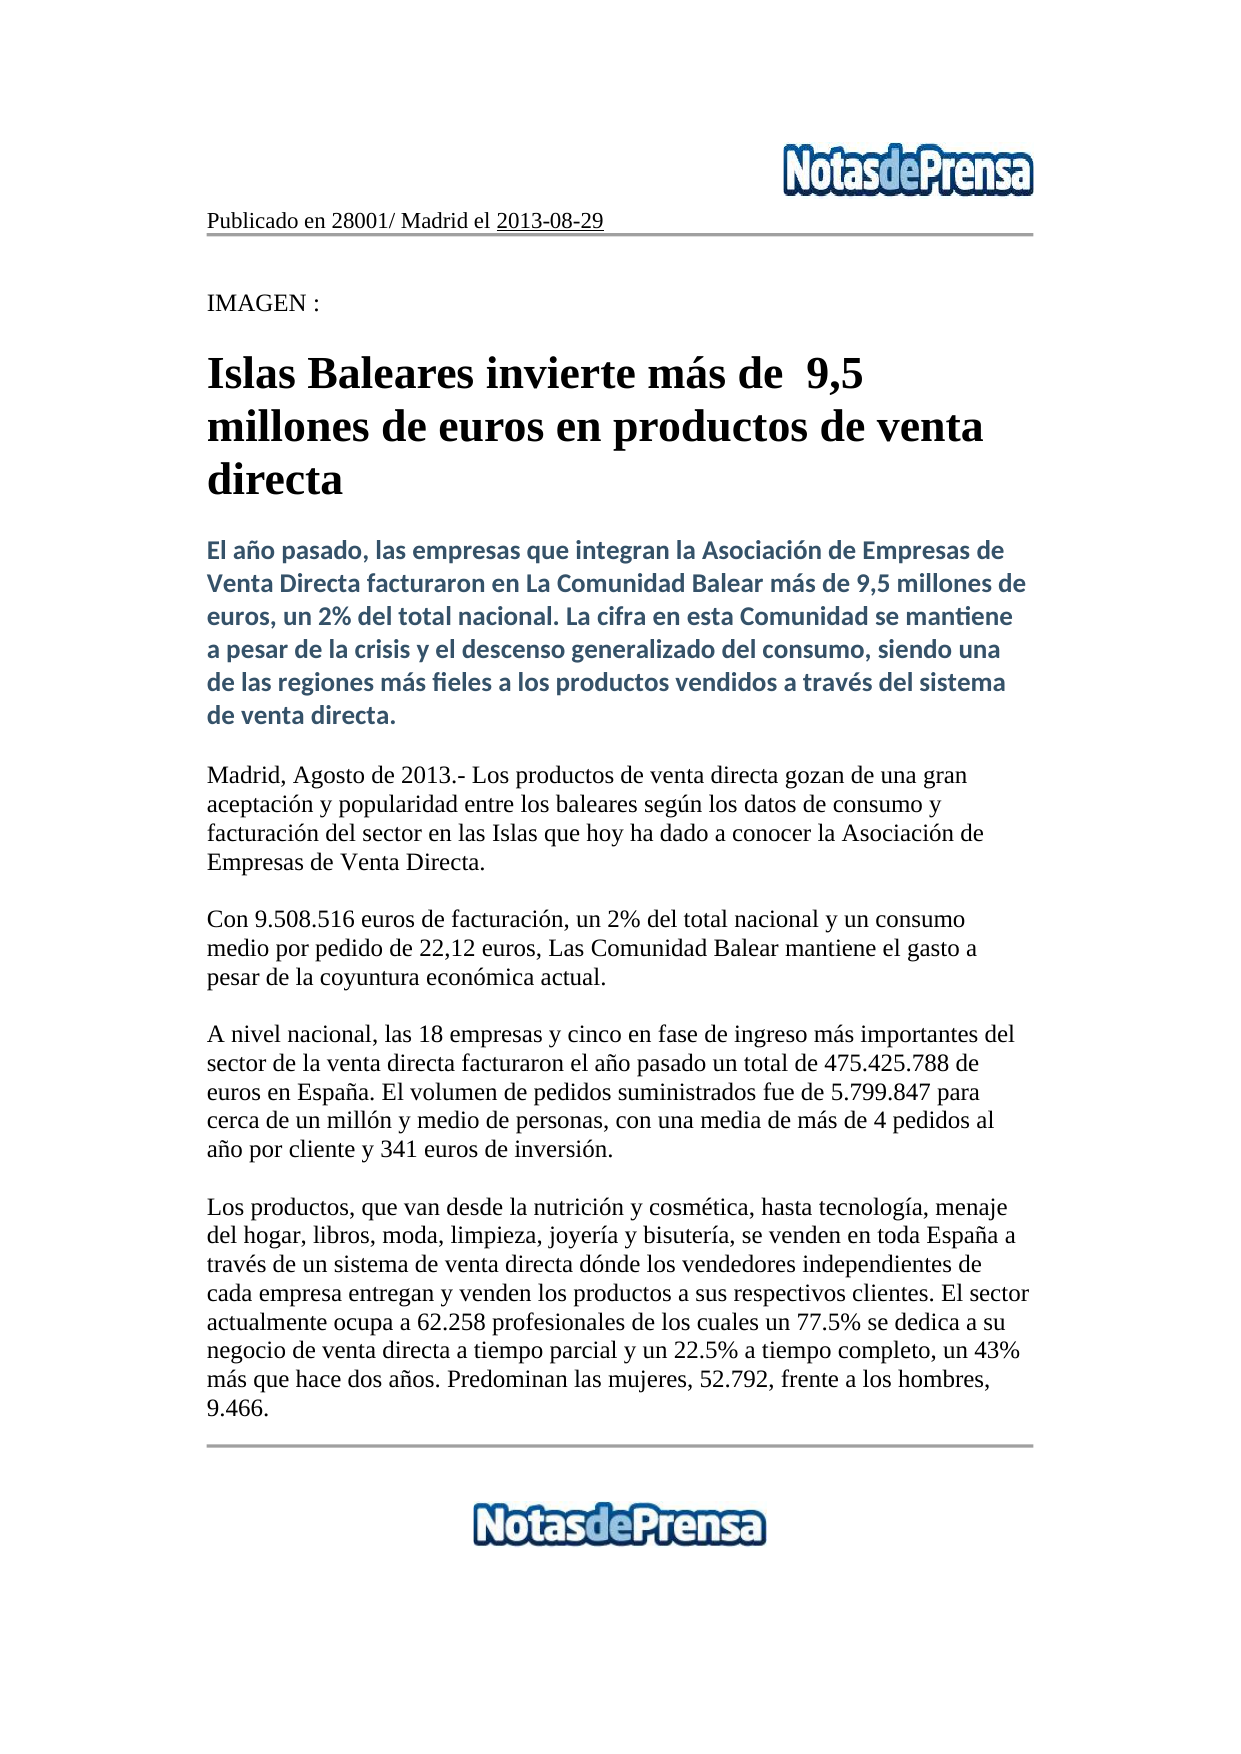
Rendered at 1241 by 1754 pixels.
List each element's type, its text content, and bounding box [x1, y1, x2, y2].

picture [473, 1501, 767, 1548]
picture [783, 142, 1034, 199]
subtitle El año pasado, las empresas que integran la Asociación de Empresas de Venta Directa facturaron en La Comunidad Balear más de 9,5 millones de euros, un 2% del total nacional. La cifra en esta Comunidad se mantiene a pesar de la crisis y el descenso generalizado del consumo, siendo una de las regiones más fieles a los productos vendidos a través del sistema de venta directa. [207, 533, 1033, 732]
text IMAGEN : [207, 288, 1033, 317]
subtitle Islas Baleares invierte más de 9,5 millones de euros en productos de venta directa [207, 346, 1033, 504]
